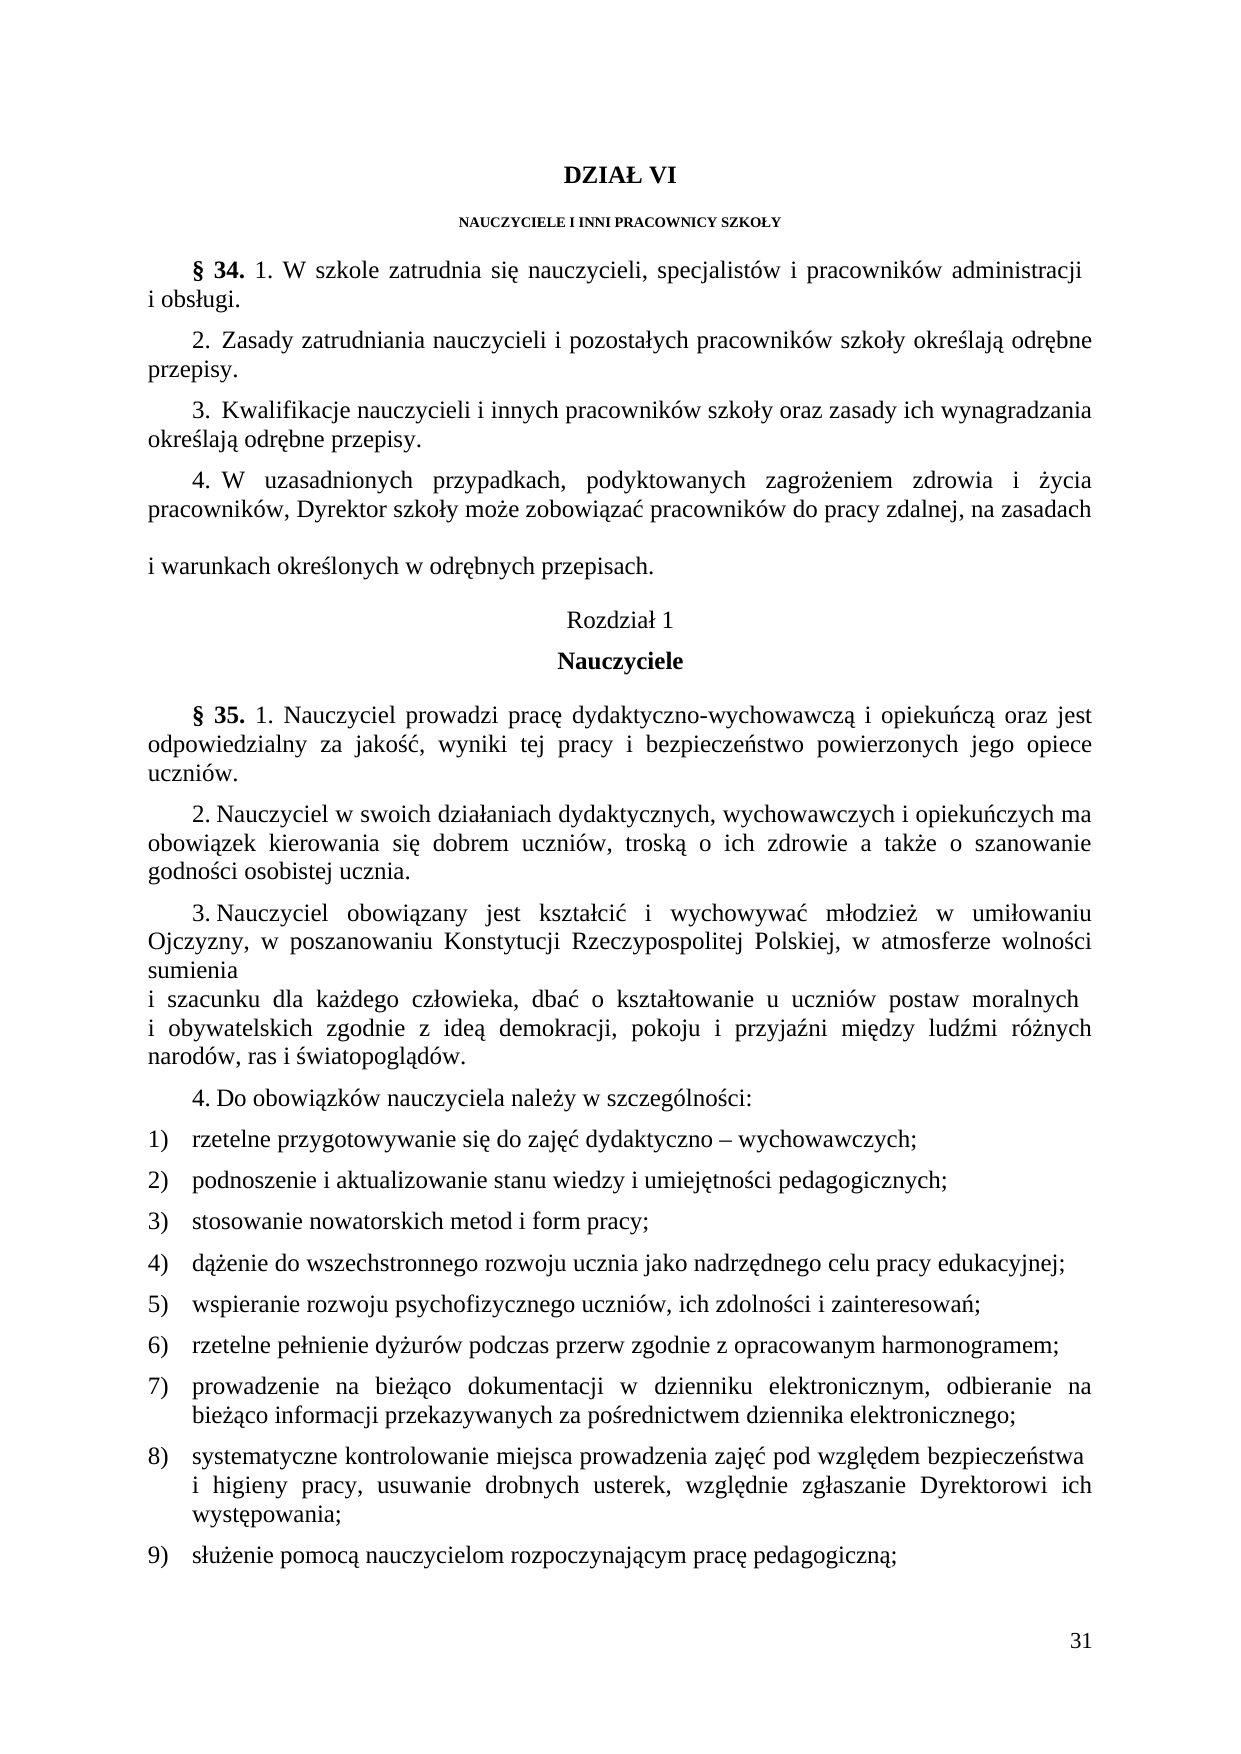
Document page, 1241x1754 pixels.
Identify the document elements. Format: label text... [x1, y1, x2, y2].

list DZIAŁ VI [148, 160, 1093, 189]
list rzetelne przygotowywanie się do zajęć dydaktyczno – wychowawczych; [148, 1124, 1093, 1153]
list Kwalifikacje nauczycieli i innych pracowników szkoły oraz zasady ich wynagradzania określają odrębne przepisy. [148, 395, 1093, 453]
text § 35. 1. Nauczyciel prowadzi pracę dydaktyczno-wychowawczą i opiekuńczą oraz jest odpowiedzialny za jakość, wyniki tej pracy i bezpieczeństwo powierzonych jego opiece uczniów. [148, 700, 1093, 786]
text NAUCZYCIELE I INNI PRACOWNICY SZKOŁY [147, 201, 1093, 230]
subtitle Nauczyciele [148, 646, 1093, 675]
list Do obowiązków nauczyciela należy w szczególności: [148, 1083, 1093, 1111]
list dążenie do wszechstronnego rozwoju ucznia jako nadrzędnego celu pracy edukacyjnej; [148, 1248, 1093, 1276]
subtitle Rozdział 1 [148, 605, 1093, 634]
list służenie pomocą nauczycielom rozpoczynającym pracę pedagogiczną; [148, 1540, 1093, 1569]
text § 34. 1. W szkole zatrudnia się nauczycieli, specjalistów i pracowników administracji i obsługi. [148, 255, 1093, 313]
list stosowanie nowatorskich metod i form pracy; [148, 1206, 1093, 1235]
list wspieranie rozwoju psychofizycznego uczniów, ich zdolności i zainteresowań; [148, 1289, 1093, 1318]
list rzetelne pełnienie dyżurów podczas przerw zgodnie z opracowanym harmonogramem; [148, 1330, 1093, 1359]
list W uzasadnionych przypadkach, podyktowanych zagrożeniem zdrowia i życia pracowników, Dyrektor szkoły może zobowiązać pracowników do pracy zdalnej, na zasadach i warunkach określonych w odrębnych przepisach. [148, 465, 1093, 580]
list Zasady zatrudniania nauczycieli i pozostałych pracowników szkoły określają odrębne przepisy. [148, 325, 1093, 383]
list Nauczyciel obowiązany jest kształcić i wychowywać młodzież w umiłowaniu Ojczyzny, w poszanowaniu Konstytucji Rzeczypospolitej Polskiej, w atmosferze wolności sumienia i szacunku dla każdego człowieka, dbać o kształtowanie u uczniów postaw moralnych i obywatelskich zgodnie z ideą demokracji, pokoju i przyjaźni między ludźmi różnych narodów, ras i światopoglądów. [148, 898, 1093, 1070]
list systematyczne kontrolowanie miejsca prowadzenia zajęć pod względem bezpieczeństwa i higieny pracy, usuwanie drobnych usterek, względnie zgłaszanie Dyrektorowi ich występowania; [148, 1441, 1093, 1528]
list podnoszenie i aktualizowanie stanu wiedzy i umiejętności pedagogicznych; [148, 1165, 1093, 1194]
list prowadzenie na bieżąco dokumentacji w dzienniku elektronicznym, odbieranie na bieżąco informacji przekazywanych za pośrednictwem dziennika elektronicznego; [148, 1371, 1093, 1429]
list Nauczyciel w swoich działaniach dydaktycznych, wychowawczych i opiekuńczych ma obowiązek kierowania się dobrem uczniów, troską o ich zdrowie a także o szanowanie godności osobistej ucznia. [148, 799, 1093, 885]
